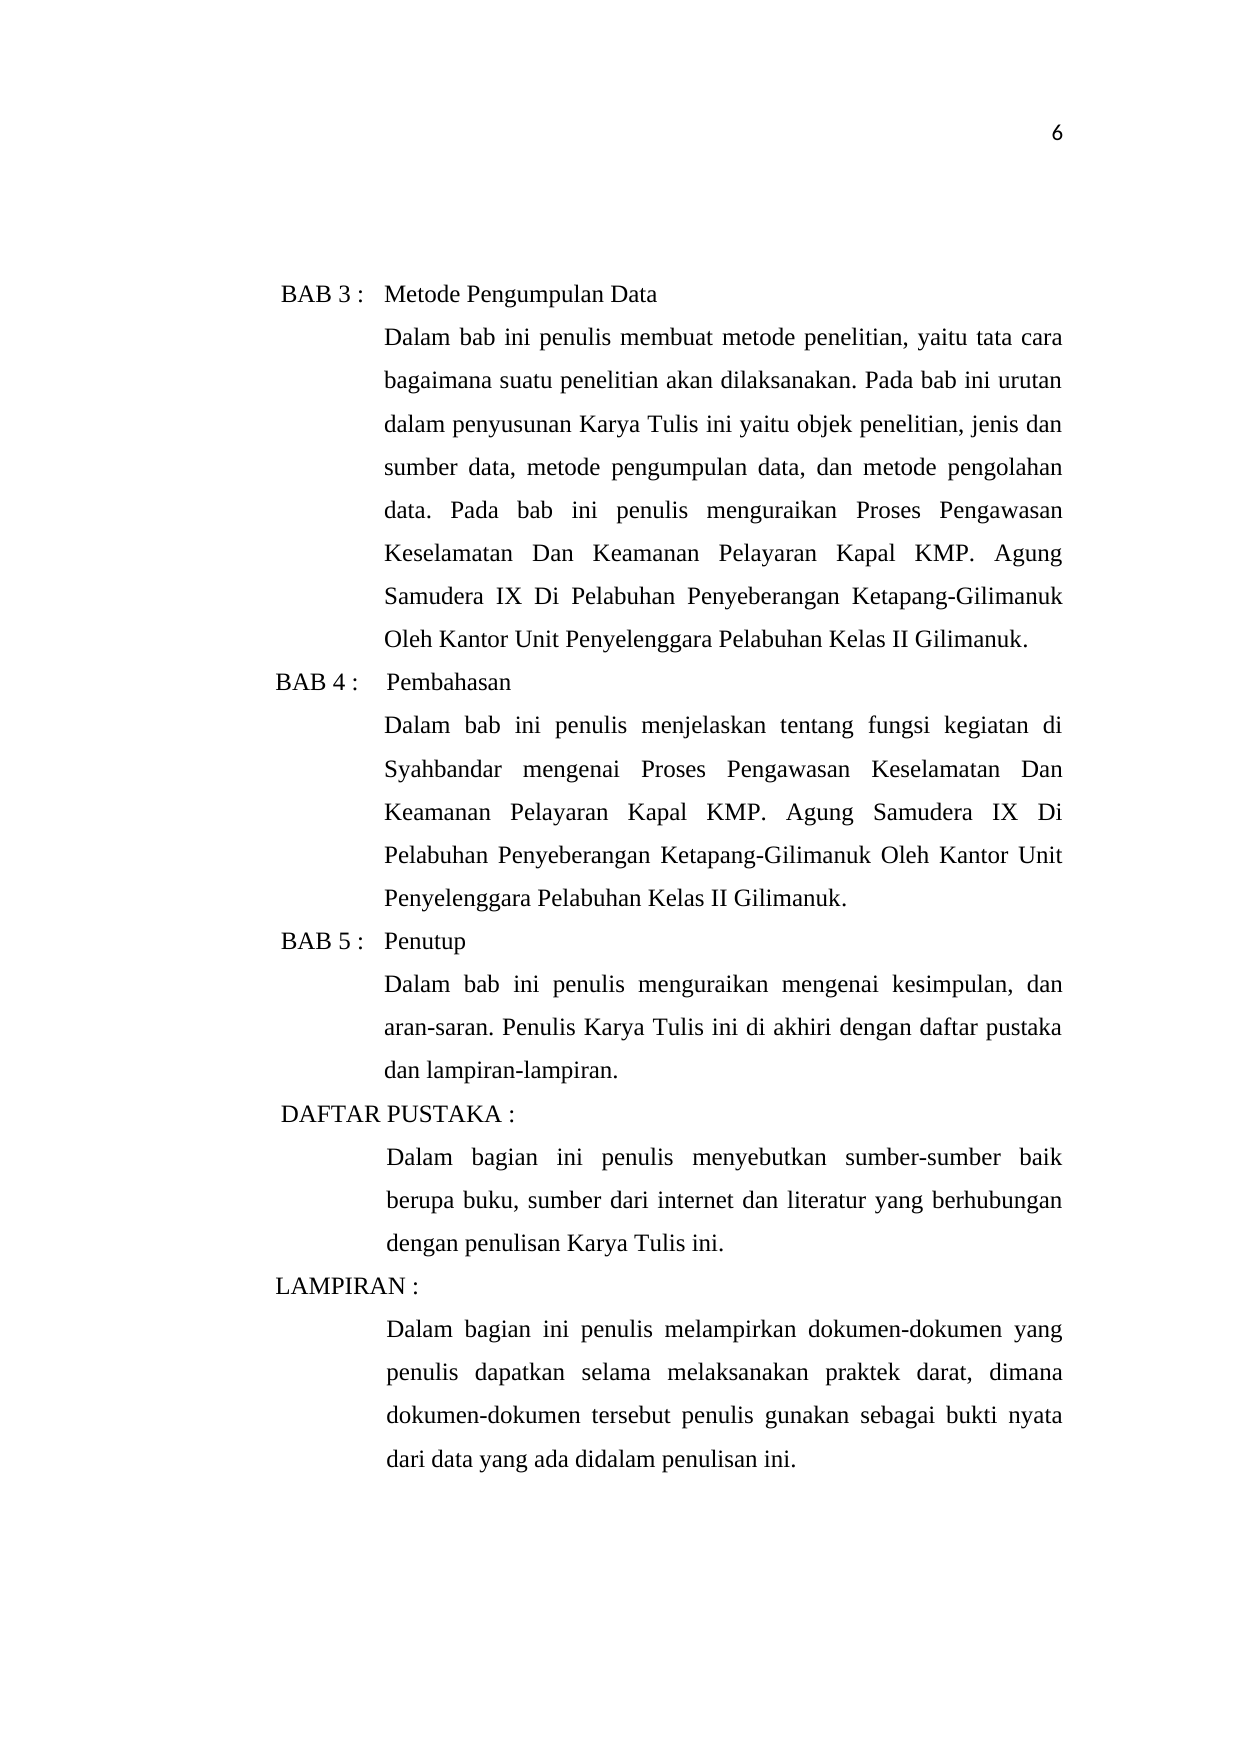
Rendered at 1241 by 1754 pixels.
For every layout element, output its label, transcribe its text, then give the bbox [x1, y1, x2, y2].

text BAB 3 : Metode Pengumpulan Data [281, 279, 1063, 308]
text Dalam bagian ini penulis menyebutkan sumber-sumber baik berupa buku, sumber dari internet dan literatur yang berhubungan dengan penulisan Karya Tulis ini. [386, 1142, 1063, 1257]
text BAB 4 : Pembahasan [275, 667, 1063, 696]
text LAMPIRAN : [275, 1271, 1063, 1300]
text BAB 5 : Penutup [281, 926, 1063, 955]
text Dalam bagian ini penulis melampirkan dokumen-dokumen yang penulis dapatkan selama melaksanakan praktek darat, dimana dokumen-dokumen tersebut penulis gunakan sebagai bukti nyata dari data yang ada didalam penulisan ini. [386, 1314, 1063, 1472]
text Dalam bab ini penulis menjelaskan tentang fungsi kegiatan di Syahbandar mengenai Proses Pengawasan Keselamatan Dan Keamanan Pelayaran Kapal KMP. Agung Samudera IX Di Pelabuhan Penyeberangan Ketapang-Gilimanuk Oleh Kantor Unit Penyelenggara Pelabuhan Kelas II Gilimanuk. [310, 711, 1063, 912]
text Dalam bab ini penulis membuat metode penelitian, yaitu tata cara bagaimana suatu penelitian akan dilaksanakan. Pada bab ini urutan dalam penyusunan Karya Tulis ini yaitu objek penelitian, jenis dan sumber data, metode pengumpulan data, dan metode pengolahan data. Pada bab ini penulis menguraikan Proses Pengawasan Keselamatan Dan Keamanan Pelayaran Kapal KMP. Agung Samudera IX Di Pelabuhan Penyeberangan Ketapang-Gilimanuk Oleh Kantor Unit Penyelenggara Pelabuhan Kelas II Gilimanuk. [310, 322, 1063, 653]
text DAFTAR PUSTAKA : [281, 1099, 1063, 1127]
text Dalam bab ini penulis menguraikan mengenai kesimpulan, dan aran-saran. Penulis Karya Tulis ini di akhiri dengan daftar pustaka dan lampiran-lampiran. [384, 969, 1063, 1084]
